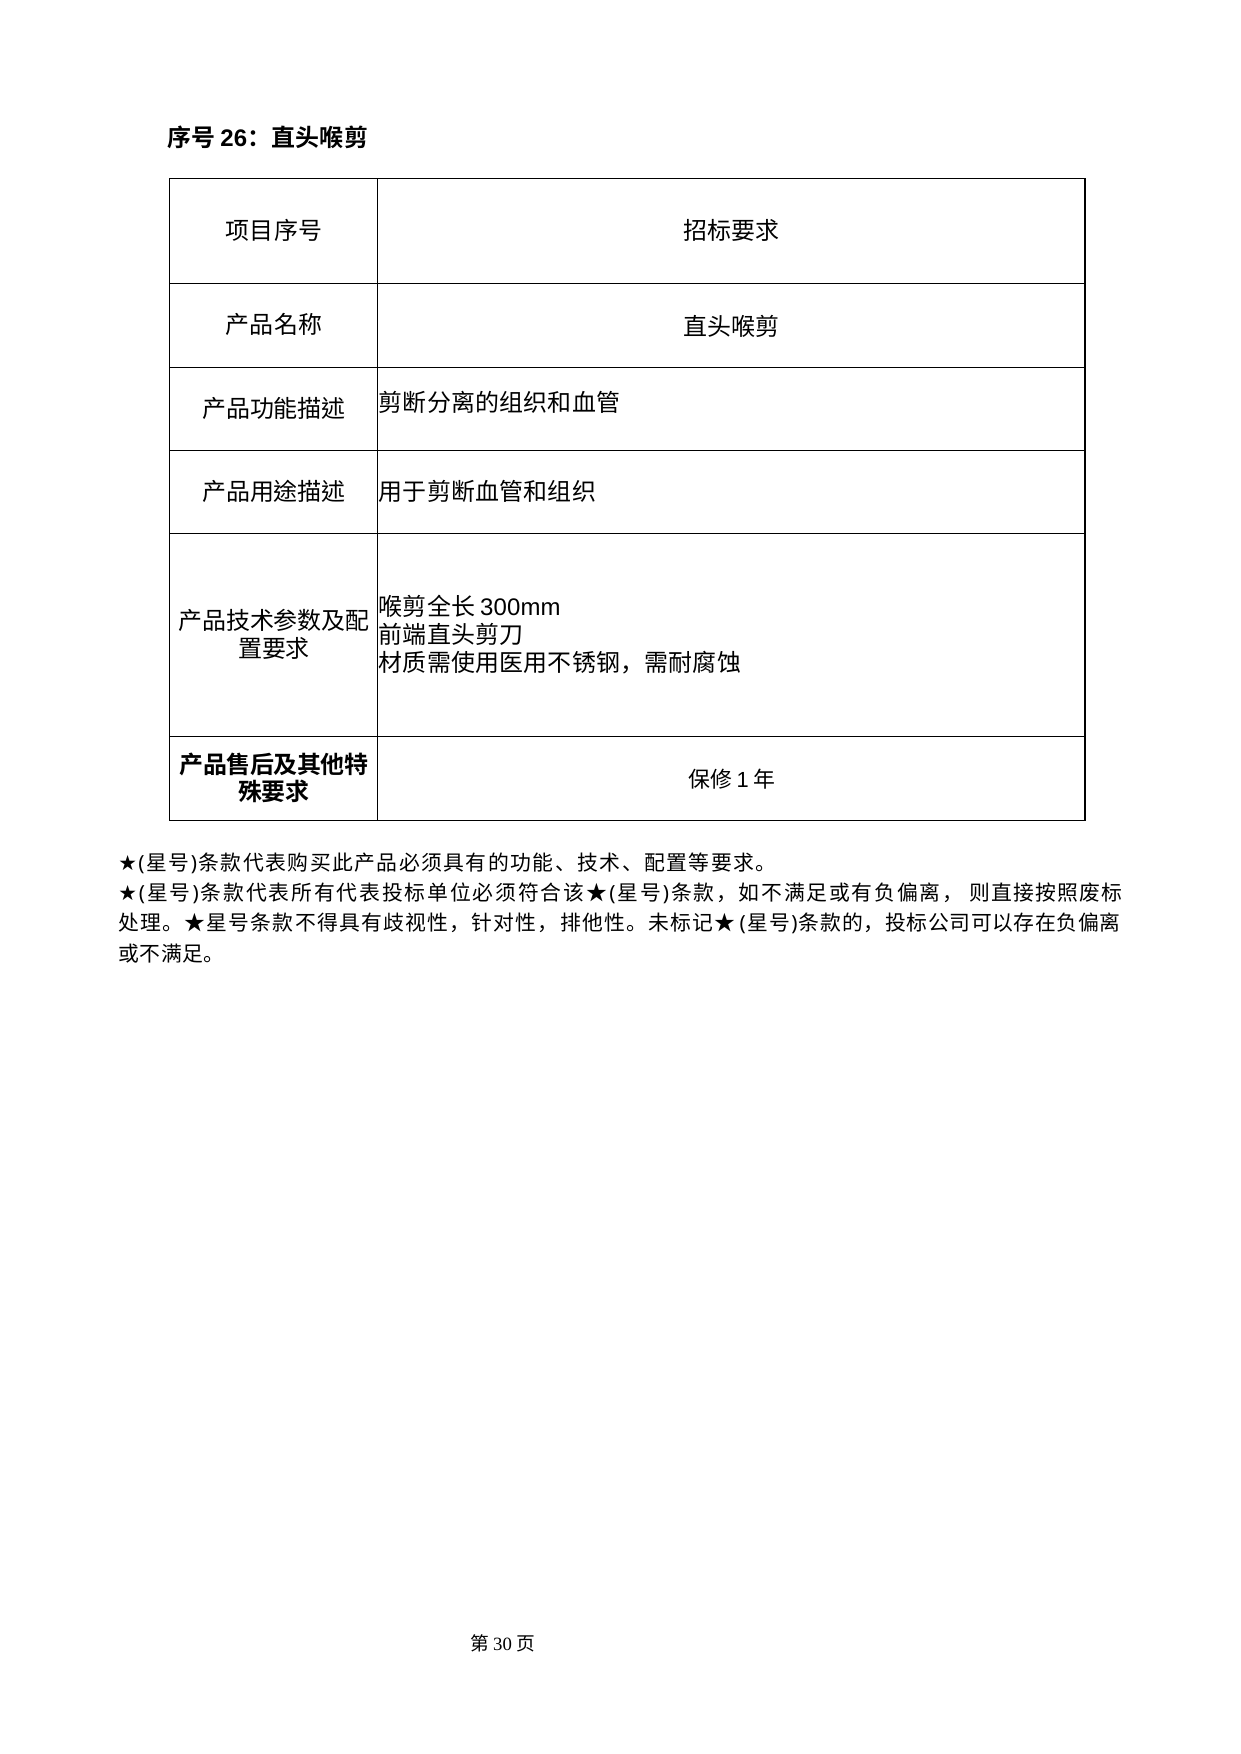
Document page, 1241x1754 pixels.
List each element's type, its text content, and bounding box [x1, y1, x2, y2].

table_header 招标要求 [378, 179, 1084, 283]
table_cell 保修1年 [378, 737, 1084, 819]
table_cell 喉剪全长300mm 前端直头剪刀 材质需使用医用不锈钢，需耐腐蚀 [378, 534, 1084, 736]
table_cell 剪断分离的组织和血管 [378, 368, 1084, 450]
table_cell 产品售后及其他特 殊要求 [170, 737, 377, 819]
table_header 项目序号 [170, 179, 377, 283]
text ★(星号)条款代表购买此产品必须具有的功能、技术、配置等要求。 [118, 846, 1122, 876]
table_cell 产品技术参数及配 置要求 [170, 534, 377, 736]
table_cell 产品用途描述 [170, 451, 377, 533]
table_cell 产品功能描述 [170, 368, 377, 450]
table_cell 直头喉剪 [378, 284, 1084, 367]
text ★(星号)条款代表所有代表投标单位必须符合该★(星号)条款，如不满足或有负偏离， 则直接按照废标处理。★星号条款不得具有歧视性，针对性，排他性。未标记★(星号)条款的，投标公司可以存在负偏离或不满足。 [118, 876, 1122, 967]
table_cell 用于剪断血管和组织 [378, 451, 1084, 533]
table_cell 产品名称 [170, 284, 377, 367]
text 序号26：直头喉剪 [118, 118, 1122, 153]
